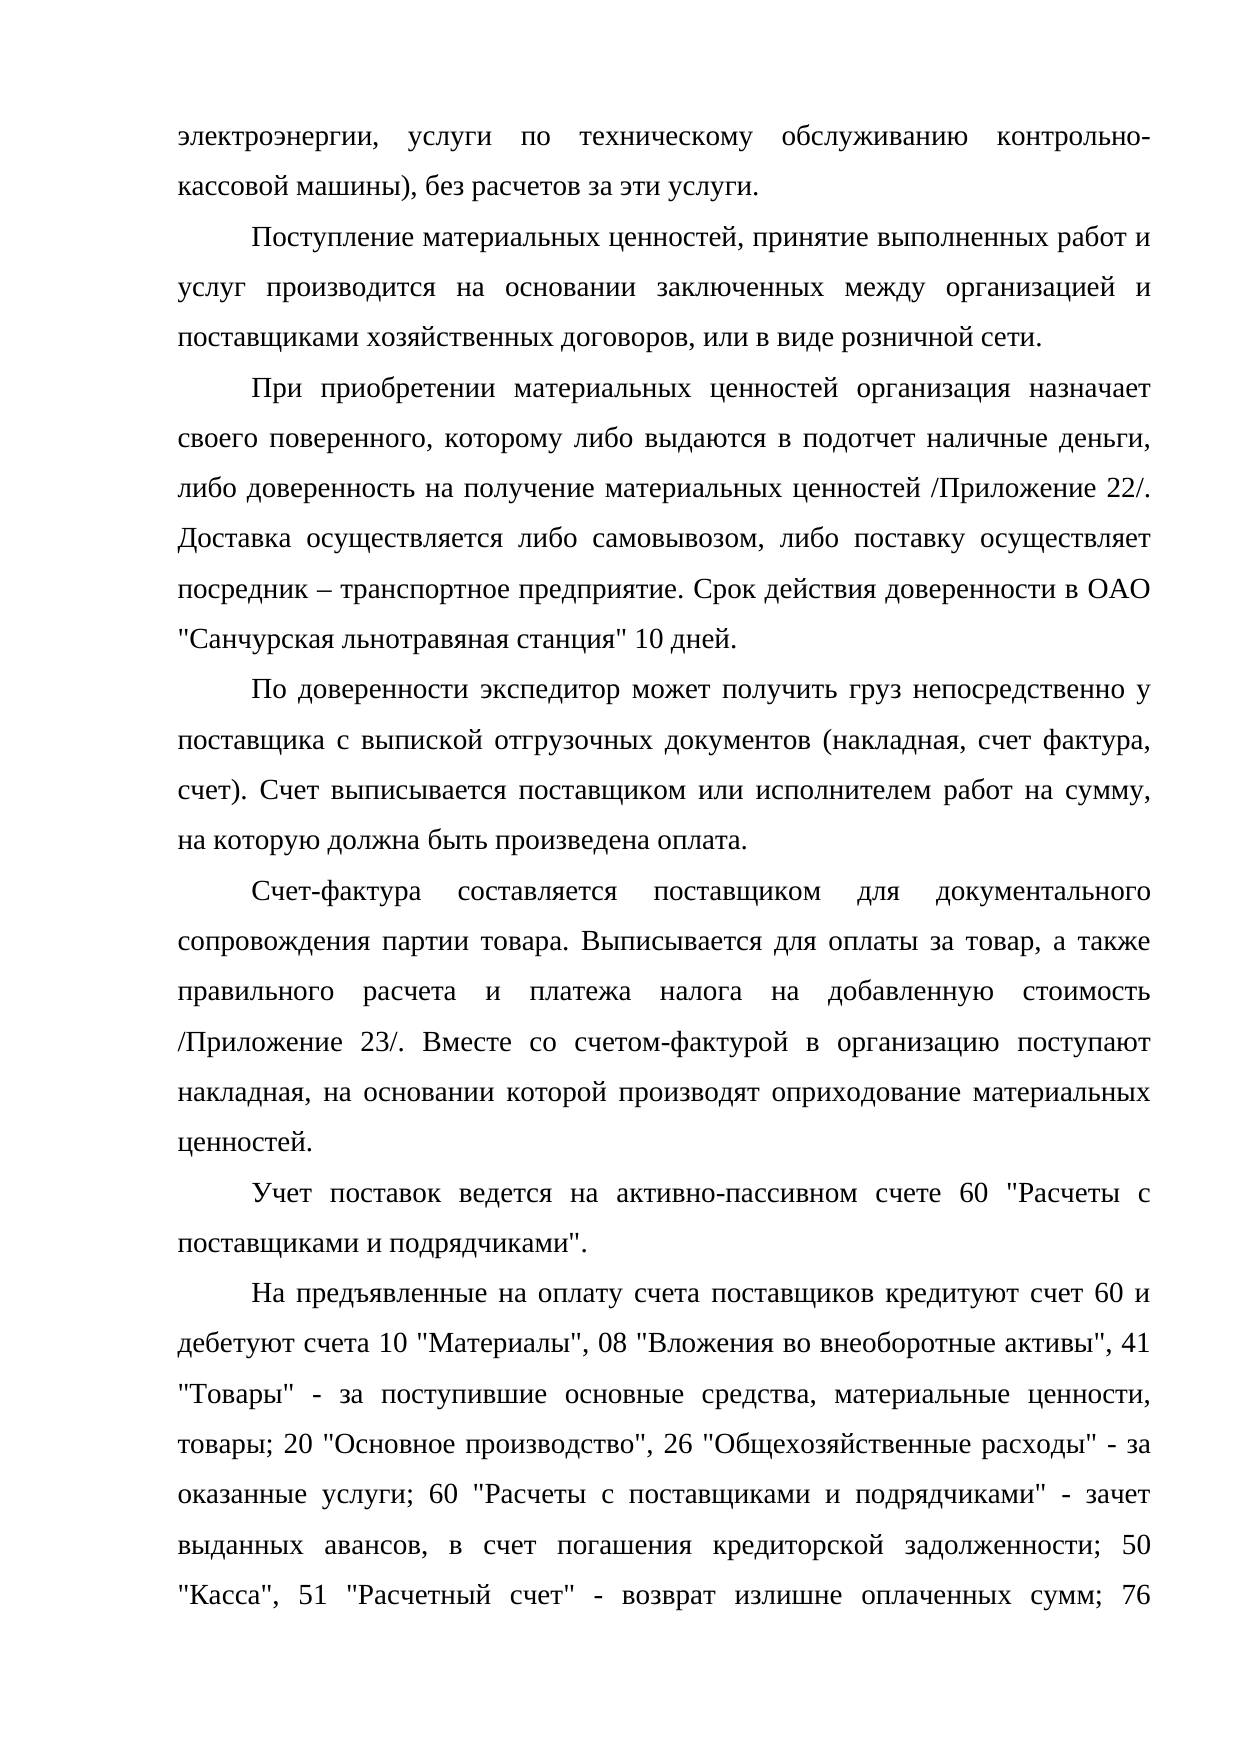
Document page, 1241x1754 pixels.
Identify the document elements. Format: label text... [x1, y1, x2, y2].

text Счет-фактура составляется поставщиком для документального сопровождения партии товара. Выписывается для оплаты за товар, а также правильного расчета и платежа налога на добавленную стоимость /Приложение 23/. Вместе со счетом-фактурой в организацию поступают накладная, на основании которой производят оприходование материальных ценностей. [177, 873, 1152, 1158]
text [177, 1275, 1152, 1611]
text Учет поставок ведется на активно-пассивном счете 60 "Расчеты с поставщиками и подрядчиками". [177, 1175, 1152, 1258]
text Поступление материальных ценностей, принятие выполненных работ и услуг производится на основании заключенных между организацией и поставщиками хозяйственных договоров, или в виде розничной сети. [177, 219, 1152, 353]
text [177, 118, 1152, 202]
text По доверенности экспедитор может получить груз непосредственно у поставщика с выпиской отгрузочных документов (накладная, счет фактура, счет). Счет выписывается поставщиком или исполнителем работ на сумму, на которую должна быть произведена оплата. [177, 672, 1152, 856]
text При приобретении материальных ценностей организация назначает своего поверенного, которому либо выдаются в подотчет наличные деньги, либо доверенность на получение материальных ценностей /Приложение 22/. Доставка осуществляется либо самовывозом, либо поставку осуществляет посредник – транспортное предприятие. Срок действия доверенности в ОАО "Санчурская льнотравяная станция" 10 дней. [177, 370, 1152, 655]
